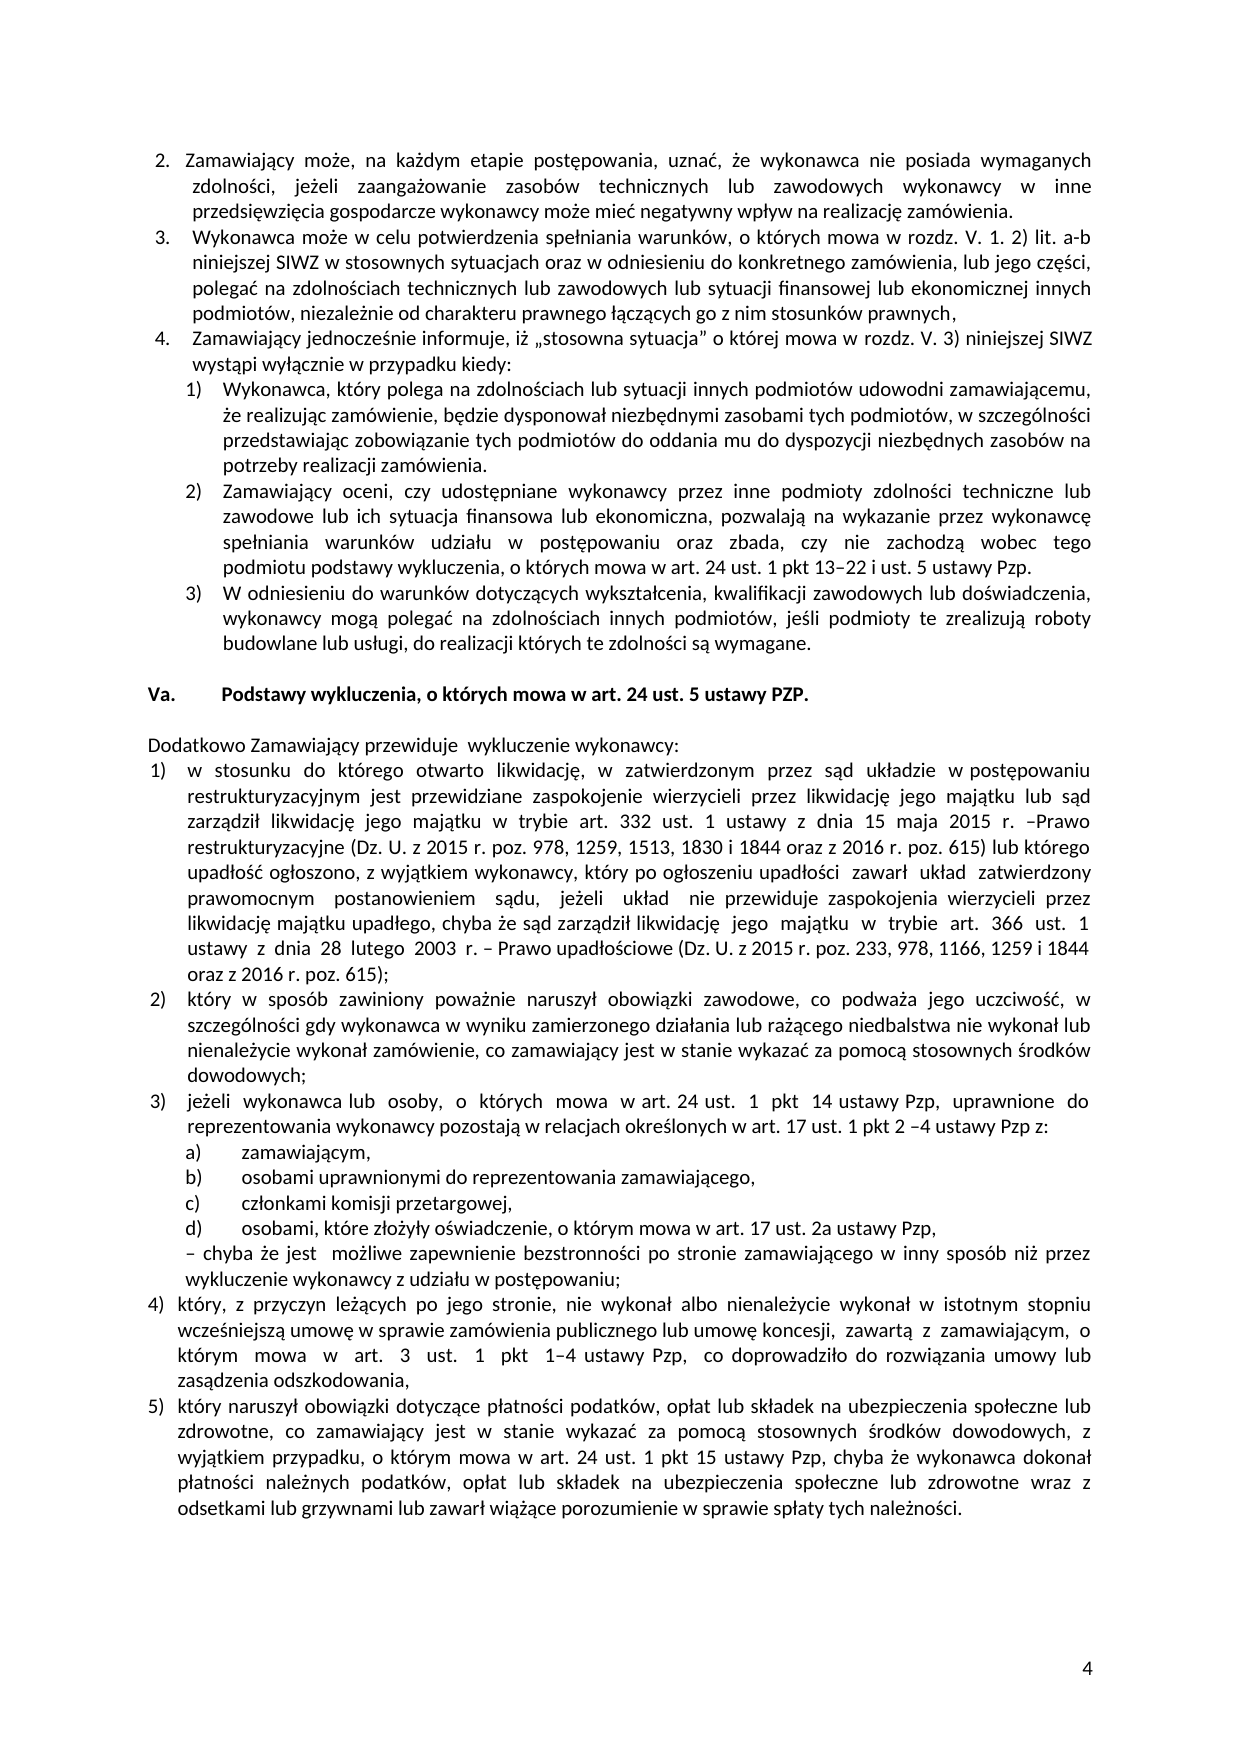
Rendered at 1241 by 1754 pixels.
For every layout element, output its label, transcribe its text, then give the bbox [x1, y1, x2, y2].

text Dodatkowo Zamawiający przewiduje wykluczenie wykonawcy: [148, 732, 1093, 758]
list Zamawiający jednocześnie informuje, iż „stosowna sytuacja” o której mowa w rozdz. V. 3) niniejszej SIWZ wystąpi wyłącznie w przypadku kiedy: [154, 326, 1093, 376]
list który, z przyczyn leżących po jego stronie, nie wykonał albo nienależycie wykonał w istotnym stopniu wcześniejszą umowę w sprawie zamówienia publicznego lub umowę koncesji, zawartą z zamawiającym, o którym mowa w art. 3 ust. 1 pkt 1–4 ustawy Pzp, co doprowadziło do rozwiązania umowy lub zasądzenia odszkodowania, [148, 1291, 1093, 1393]
list Wykonawca, który polega na zdolnościach lub sytuacji innych podmiotów udowodni zamawiającemu, że realizując zamówienie, będzie dysponował niezbędnymi zasobami tych podmiotów, w szczególności przedstawiając zobowiązanie tych podmiotów do oddania mu do dyspozycji niezbędnych zasobów na potrzeby realizacji zamówienia. [185, 376, 1093, 478]
list członkami komisji przetargowej, [185, 1190, 1093, 1215]
list Wykonawca może w celu potwierdzenia spełniania warunków, o których mowa w rozdz. V. 1. 2) lit. a-b niniejszej SIWZ w stosownych sytuacjach oraz w odniesieniu do konkretnego zamówienia, lub jego części, polegać na zdolnościach technicznych lub zawodowych lub sytuacji finansowej lub ekonomicznej innych podmiotów, niezależnie od charakteru prawnego łączących go z nim stosunków prawnych, [154, 224, 1093, 326]
list Zamawiający oceni, czy udostępniane wykonawcy przez inne podmioty zdolności techniczne lub zawodowe lub ich sytuacja finansowa lub ekonomiczna, pozwalają na wykazanie przez wykonawcę spełniania warunków udziału w postępowaniu oraz zbada, czy nie zachodzą wobec tego podmiotu podstawy wykluczenia, o których mowa w art. 24 ust. 1 pkt 13–22 i ust. 5 ustawy Pzp. [185, 478, 1093, 580]
list jeżeli wykonawca lub osoby, o których mowa w art. 24 ust. 1 pkt 14 ustawy Pzp, uprawnione do reprezentowania wykonawcy pozostają w relacjach określonych w art. 17 ust. 1 pkt 2 –4 ustawy Pzp z: [149, 1088, 1093, 1139]
list który naruszył obowiązki dotyczące płatności podatków, opłat lub składek na ubezpieczenia społeczne lub zdrowotne, co zamawiający jest w stanie wykazać za pomocą stosownych środków dowodowych, z wyjątkiem przypadku, o którym mowa w art. 24 ust. 1 pkt 15 ustawy Pzp, chyba że wykonawca dokonał płatności należnych podatków, opłat lub składek na ubezpieczenia społeczne lub zdrowotne wraz z odsetkami lub grzywnami lub zawarł wiążące porozumienie w sprawie spłaty tych należności. [148, 1393, 1093, 1520]
list Zamawiający może, na każdym etapie postępowania, uznać, że wykonawca nie posiada wymaganych zdolności, jeżeli zaangażowanie zasobów technicznych lub zawodowych wykonawcy w inne przedsięwzięcia gospodarcze wykonawcy może mieć negatywny wpływ na realizację zamówienia. [154, 148, 1093, 224]
list zamawiającym, [185, 1139, 1093, 1164]
list osobami, które złożyły oświadczenie, o którym mowa w art. 17 ust. 2a ustawy Pzp, [185, 1215, 1093, 1241]
list który w sposób zawiniony poważnie naruszył obowiązki zawodowe, co podważa jego uczciwość, w szczególności gdy wykonawca w wyniku zamierzonego działania lub rażącego niedbalstwa nie wykonał lub nienależycie wykonał zamówienie, co zamawiający jest w stanie wykazać za pomocą stosownych środków dowodowych; [149, 986, 1093, 1088]
text – chyba że jest możliwe zapewnienie bezstronności po stronie zamawiającego w inny sposób niż przez wykluczenie wykonawcy z udziału w postępowaniu; [185, 1241, 1093, 1291]
list w stosunku do którego otwarto likwidację, w zatwierdzonym przez sąd układzie w postępowaniu restrukturyzacyjnym jest przewidziane zaspokojenie wierzycieli przez likwidację jego majątku lub sąd zarządził likwidację jego majątku w trybie art. 332 ust. 1 ustawy z dnia 15 maja 2015 r. –Prawo restrukturyzacyjne (Dz. U. z 2015 r. poz. 978, 1259, 1513, 1830 i 1844 oraz z 2016 r. poz. 615) lub którego upadłość ogłoszono, z wyjątkiem wykonawcy, który po ogłoszeniu upadłości zawarł układ zatwierdzony prawomocnym postanowieniem sądu, jeżeli układ nie przewiduje zaspokojenia wierzycieli przez likwidację majątku upadłego, chyba że sąd zarządził likwidację jego majątku w trybie art. 366 ust. 1 ustawy z dnia 28 lutego 2003 r. – Prawo upadłościowe (Dz. U. z 2015 r. poz. 233, 978, 1166, 1259 i 1844 oraz z 2016 r. poz. 615); [149, 758, 1093, 986]
text Va. Podstawy wykluczenia, o których mowa w art. 24 ust. 5 ustawy PZP. [148, 681, 1093, 707]
list osobami uprawnionymi do reprezentowania zamawiającego, [185, 1164, 1093, 1190]
list W odniesieniu do warunków dotyczących wykształcenia, kwalifikacji zawodowych lub doświadczenia, wykonawcy mogą polegać na zdolnościach innych podmiotów, jeśli podmioty te zrealizują roboty budowlane lub usługi, do realizacji których te zdolności są wymagane. [185, 580, 1093, 656]
